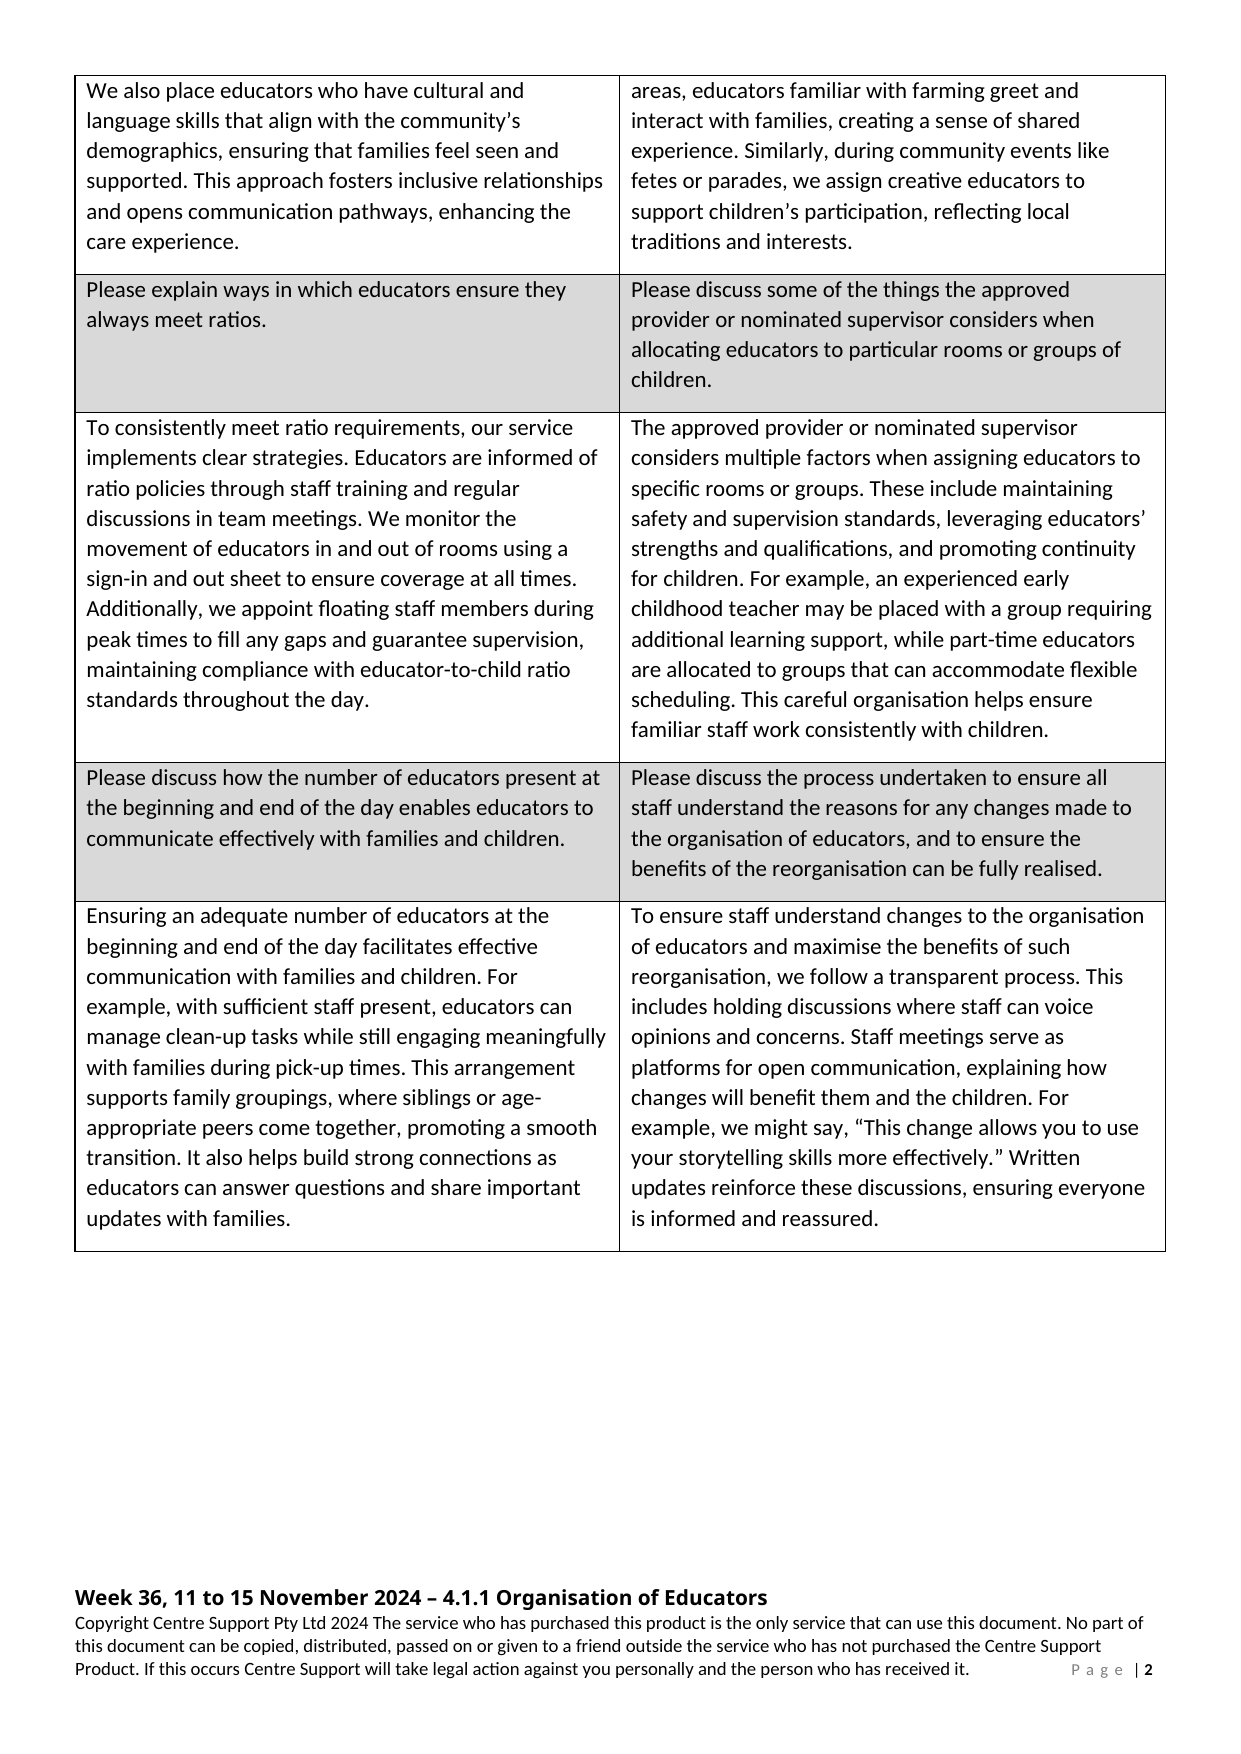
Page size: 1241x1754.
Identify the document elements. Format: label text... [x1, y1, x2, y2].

table_cell Please discuss the process undertaken to ensure all staff understand the reasons for any changes made to the organisation of educators, and to ensure the benefits of the reorganisation can be fully realised. [620, 763, 1165, 901]
table_cell To ensure staff understand changes to the organisation of educators and maximise the benefits of such reorganisation, we follow a transparent process. This includes holding discussions where staff can voice opinions and concerns. Staff meetings serve as platforms for open communication, explaining how changes will benefit them and the children. For example, we might say, “This change allows you to use your storytelling skills more effectively.” Written updates reinforce these discussions, ensuring everyone is informed and reassured. [620, 902, 1165, 1251]
table_cell To consistently meet ratio requirements, our service implements clear strategies. Educators are informed of ratio policies through staff training and regular discussions in team meetings. We monitor the movement of educators in and out of rooms using a sign-in and out sheet to ensure coverage at all times. Additionally, we appoint floating staff members during peak times to fill any gaps and guarantee supervision, maintaining compliance with educator-to-child ratio standards throughout the day. [76, 413, 619, 762]
table_cell The approved provider or nominated supervisor considers multiple factors when assigning educators to specific rooms or groups. These include maintaining safety and supervision standards, leveraging educators’ strengths and qualifications, and promoting continuity for children. For example, an experienced early childhood teacher may be placed with a group requiring additional learning support, while part-time educators are allocated to groups that can accommodate flexible scheduling. This careful organisation helps ensure familiar staff work consistently with children. [620, 413, 1165, 762]
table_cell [620, 76, 1165, 274]
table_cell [76, 76, 619, 274]
table_cell Please discuss how the number of educators present at the beginning and end of the day enables educators to communicate effectively with families and children. [76, 763, 619, 901]
table_cell Please explain ways in which educators ensure they always meet ratios. [76, 275, 619, 412]
table_cell Ensuring an adequate number of educators at the beginning and end of the day facilitates effective communication with families and children. For example, with sufficient staff present, educators can manage clean-up tasks while still engaging meaningfully with families during pick-up times. This arrangement supports family groupings, where siblings or age-appropriate peers come together, promoting a smooth transition. It also helps build strong connections as educators can answer questions and share important updates with families. [76, 902, 619, 1251]
table_cell Please discuss some of the things the approved provider or nominated supervisor considers when allocating educators to particular rooms or groups of children. [620, 275, 1165, 412]
